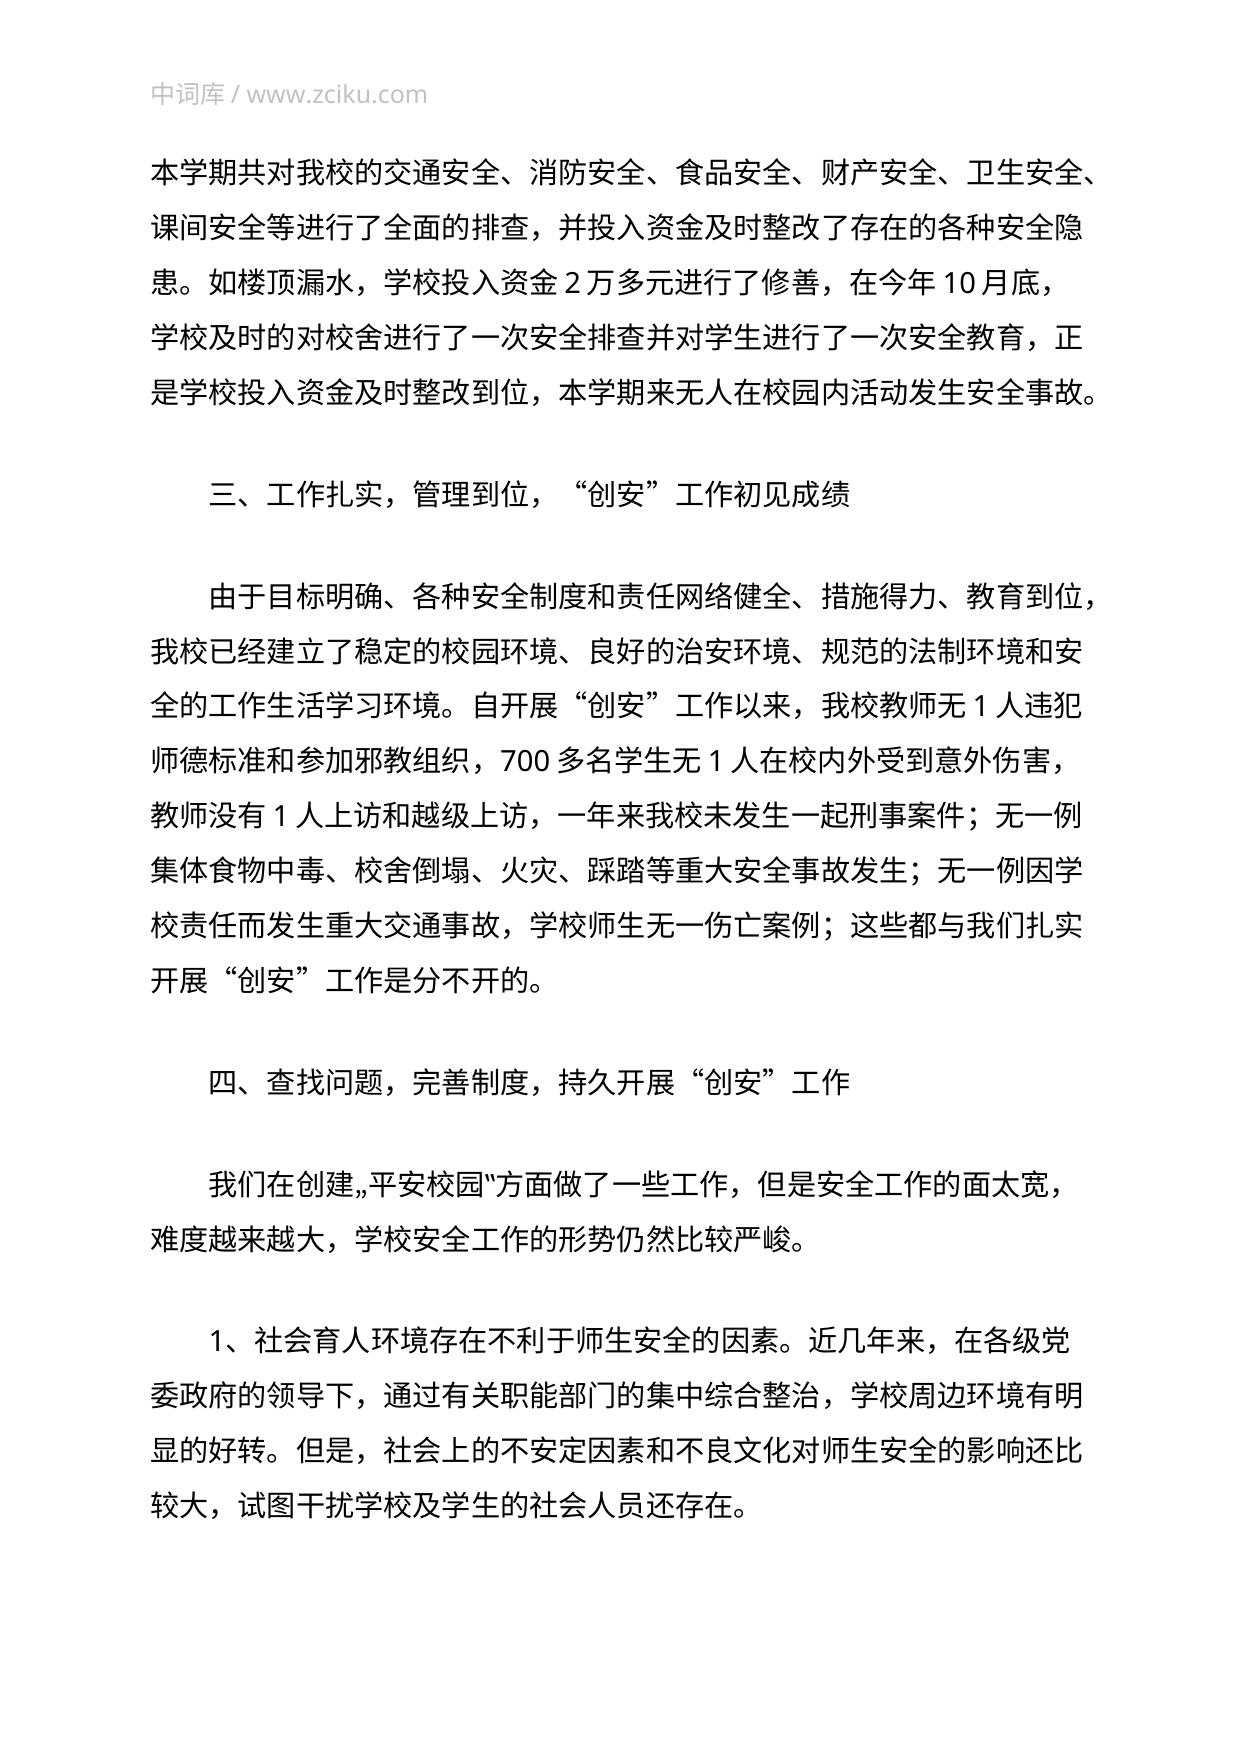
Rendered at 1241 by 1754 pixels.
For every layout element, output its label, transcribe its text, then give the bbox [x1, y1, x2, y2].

text 四、查找问题，完善制度，持久开展“创安”工作 [150, 1059, 1090, 1102]
text 1、社会育人环境存在不利于师生安全的因素。近几年来，在各级党委政府的领导下，通过有关职能部门的集中综合整治，学校周边环境有明显的好转。但是，社会上的不安定因素和不良文化对师生安全的影响还比较大，试图干扰学校及学生的社会人员还存在。 [150, 1318, 1090, 1525]
text 我们在创建„平安校园‟方面做了一些工作，但是安全工作的面太宽，难度越来越大，学校安全工作的形势仍然比较严峻。 [150, 1161, 1090, 1258]
text 由于目标明确、各种安全制度和责任网络健全、措施得力、教育到位，我校已经建立了稳定的校园环境、良好的治安环境、规范的法制环境和安全的工作生活学习环境。自开展“创安”工作以来，我校教师无1人违犯师德标准和参加邪教组织，700多名学生无1人在校内外受到意外伤害，教师没有1人上访和越级上访，一年来我校未发生一起刑事案件；无一例集体食物中毒、校舍倒塌、火灾、踩踏等重大安全事故发生；无一例因学校责任而发生重大交通事故，学校师生无一伤亡案例；这些都与我们扎实开展“创安”工作是分不开的。 [150, 573, 1090, 1000]
text 三、工作扎实，管理到位，“创安”工作初见成绩 [150, 471, 1090, 514]
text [150, 150, 1090, 412]
